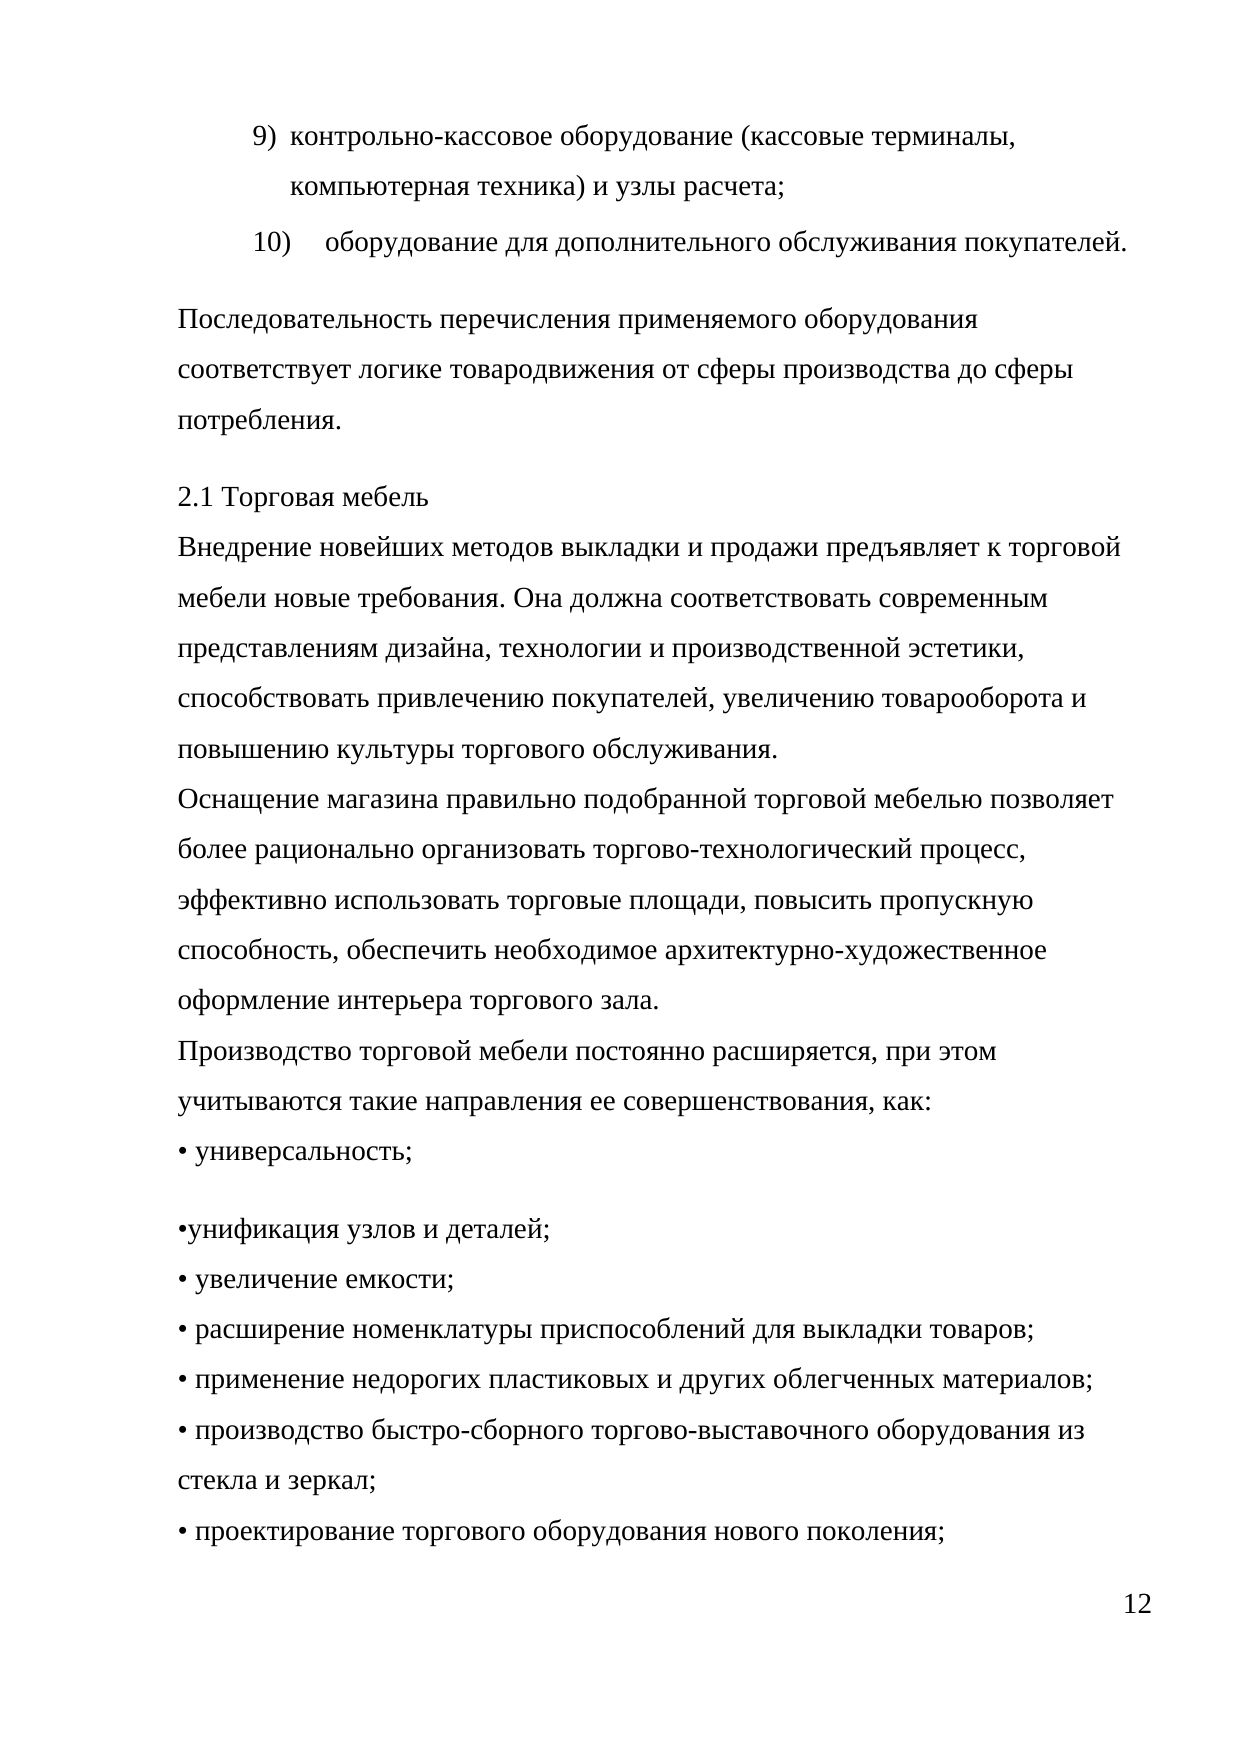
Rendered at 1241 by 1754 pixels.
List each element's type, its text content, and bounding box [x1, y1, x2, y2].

list контрольно-кассовое оборудование (кассовые терминалы, компьютерная техника) и узлы расчета; [252, 118, 1152, 202]
text 2.1 Торговая мебель Внедрение новейших методов выкладки и продажи предъявляет к торговой мебели новые требования. Она должна соответствовать современным представлениям дизайна, технологии и производственной эстетики, способствовать привлечению покупателей, увеличению товарооборота и повышению культуры торгового обслуживания. Оснащение магазина правильно подобранной торговой мебелью позволяет более рационально организовать торгово-технологический процесс, эффективно использовать торговые площади, повысить пропускную способность, обеспечить необходимое архитектурно-художественное оформление интерьера торгового зала. Производство торговой мебели постоянно расширяется, при этом учитываются такие направления ее совершенствования, как: • универсальность; [177, 479, 1152, 1167]
text Последовательность перечисления применяемого оборудования соответствует логике товародвижения от сферы производства до сферы потребления. [177, 301, 1152, 435]
list оборудование для дополнительного обслуживания покупателей. [252, 224, 1152, 257]
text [177, 1211, 1152, 1546]
